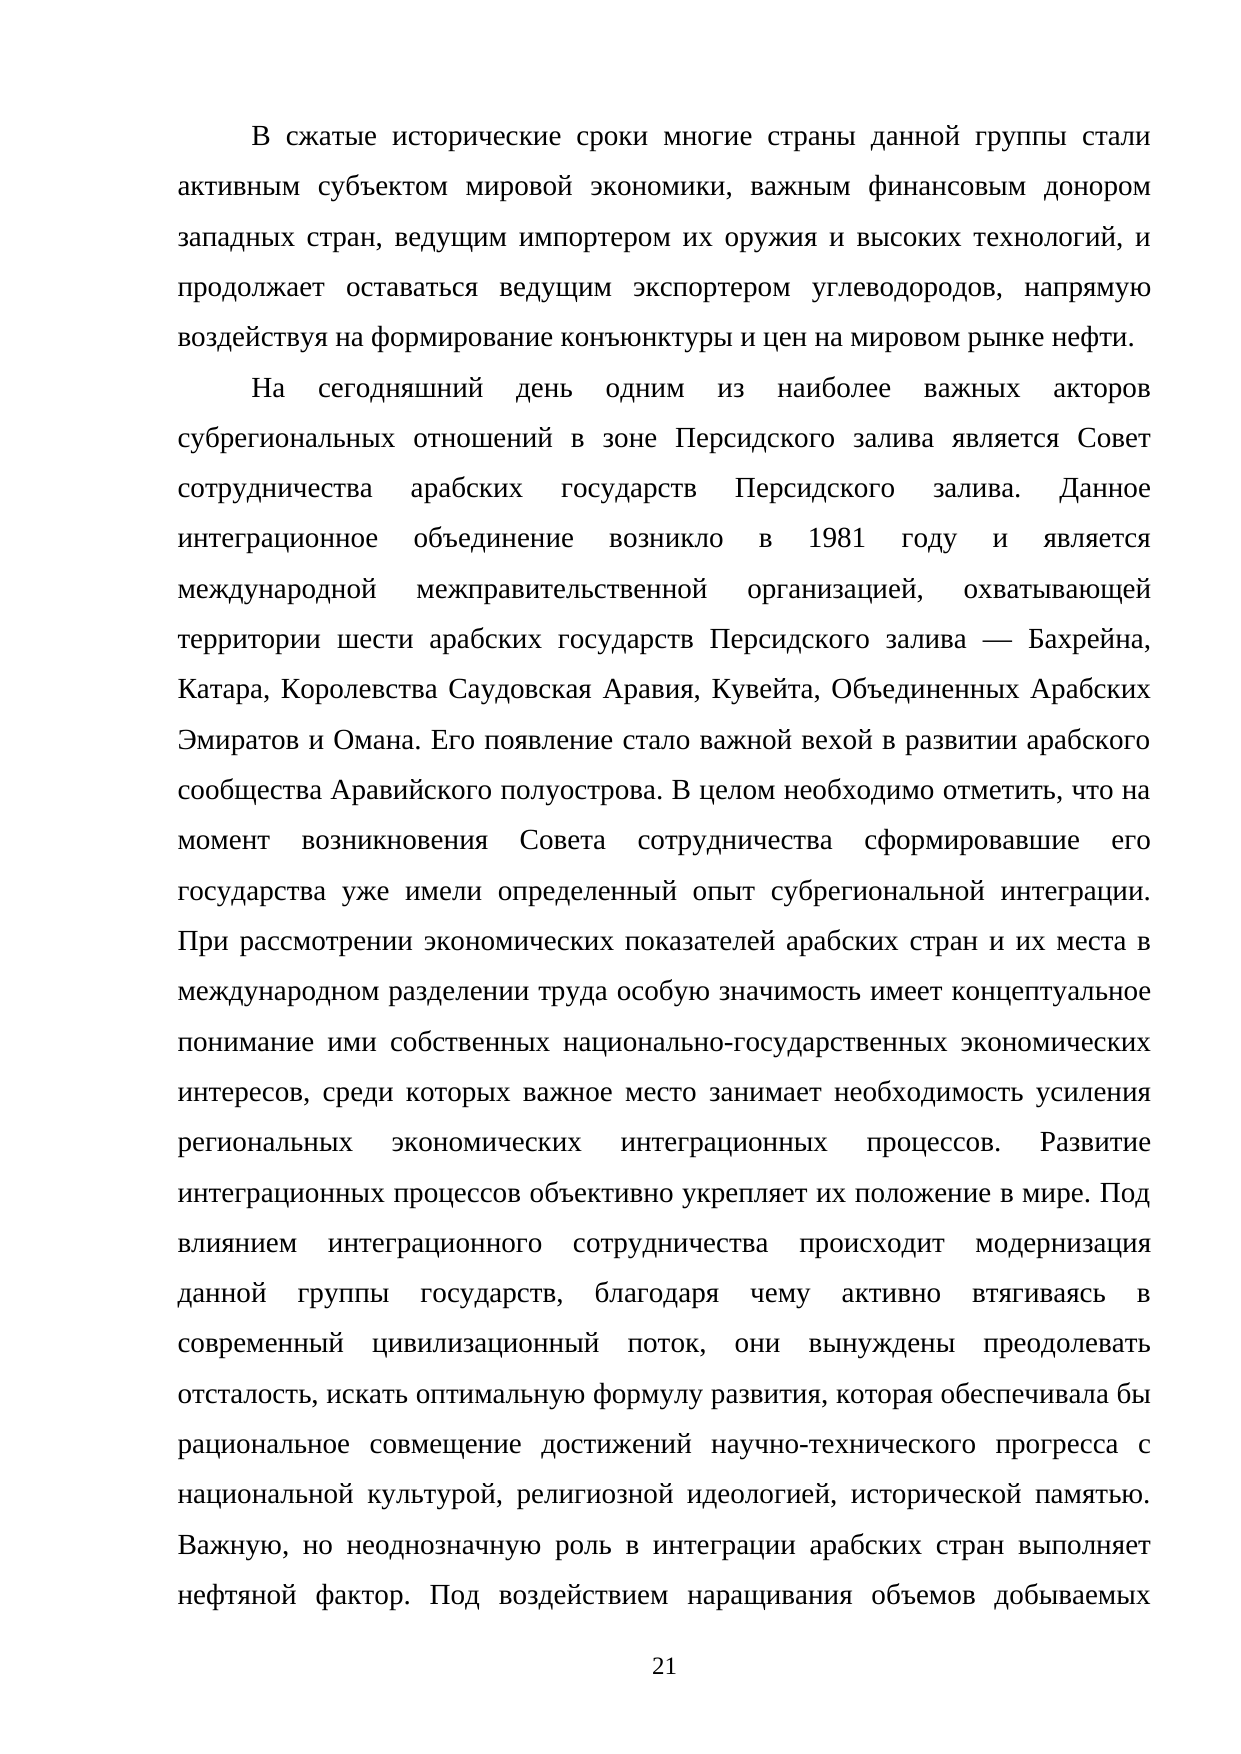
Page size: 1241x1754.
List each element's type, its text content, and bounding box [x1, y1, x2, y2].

text В сжатые исторические сроки многие страны данной группы стали активным субъектом мировой экономики, важным финансовым донором западных стран, ведущим импортером их оружия и высоких технологий, и продолжает оставаться ведущим экспортером углеводородов, напрямую воздействуя на формирование конъюнктуры и цен на мировом рынке нефти. [177, 118, 1152, 353]
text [177, 370, 1152, 1611]
